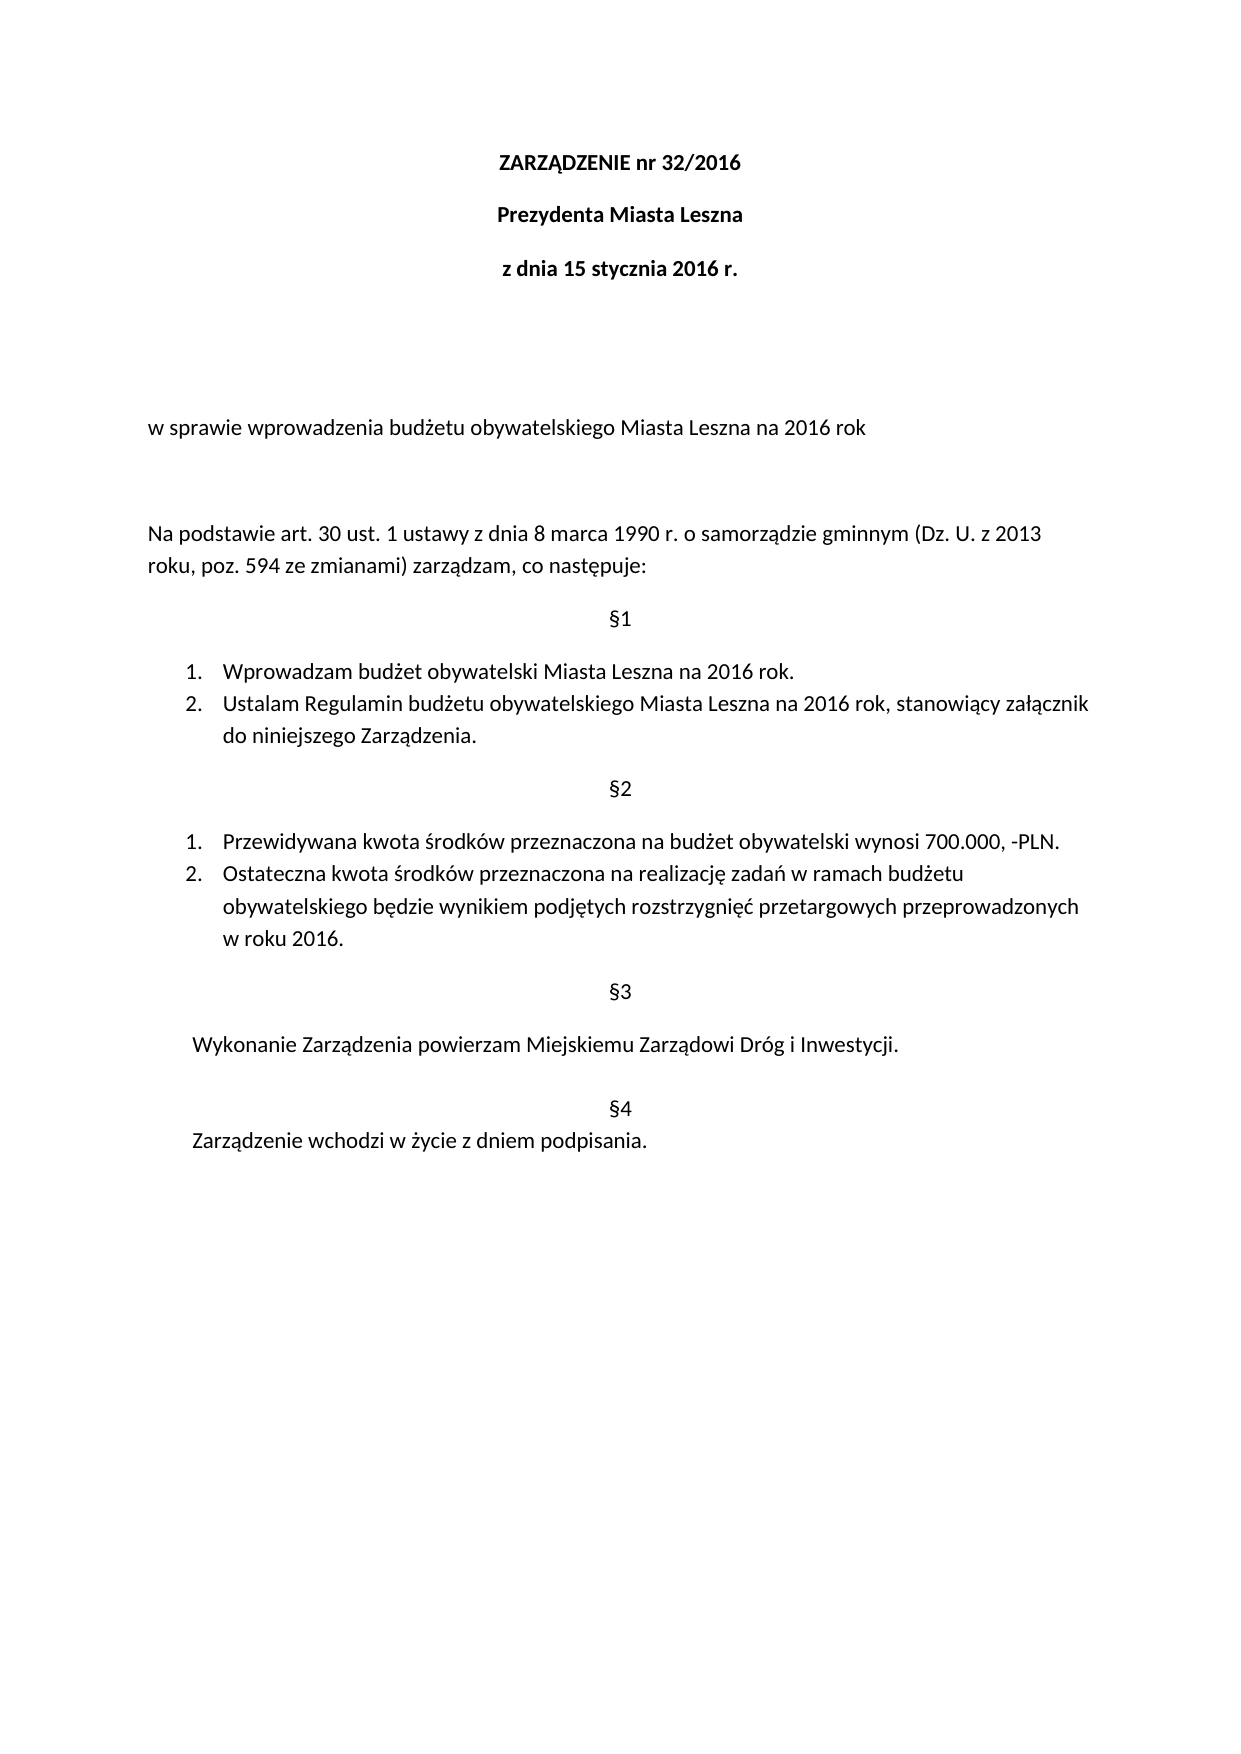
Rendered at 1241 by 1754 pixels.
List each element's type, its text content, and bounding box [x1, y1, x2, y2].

text z dnia 15 stycznia 2016 r. [148, 254, 1093, 282]
list Ostateczna kwota środków przeznaczona na realizację zadań w ramach budżetu obywatelskiego będzie wynikiem podjętych rozstrzygnięć przetargowych przeprowadzonych w roku 2016. [185, 859, 1093, 952]
list Ustalam Regulamin budżetu obywatelskiego Miasta Leszna na 2016 rok, stanowiący załącznik do niniejszego Zarządzenia. [185, 689, 1093, 749]
text §3 [148, 977, 1093, 1005]
text ZARZĄDZENIE nr 32/2016 [148, 148, 1093, 176]
list Wprowadzam budżet obywatelski Miasta Leszna na 2016 rok. [185, 657, 1093, 685]
text Na podstawie art. 30 ust. 1 ustawy z dnia 8 marca 1990 r. o samorządzie gminnym (Dz. U. z 2013 roku, poz. 594 ze zmianami) zarządzam, co następuje: [148, 519, 1093, 579]
text Prezydenta Miasta Leszna [148, 201, 1093, 229]
text §2 [148, 774, 1093, 802]
list §4 [148, 1094, 1093, 1122]
text w sprawie wprowadzenia budżetu obywatelskiego Miasta Leszna na 2016 rok [148, 413, 1093, 441]
list Przewidywana kwota środków przeznaczona na budżet obywatelski wynosi 700.000, -PLN. [185, 827, 1093, 855]
list Wykonanie Zarządzenia powierzam Miejskiemu Zarządowi Dróg i Inwestycji. [192, 1030, 1093, 1058]
list Zarządzenie wchodzi w życie z dniem podpisania. [192, 1127, 1093, 1154]
text §1 [148, 604, 1093, 632]
